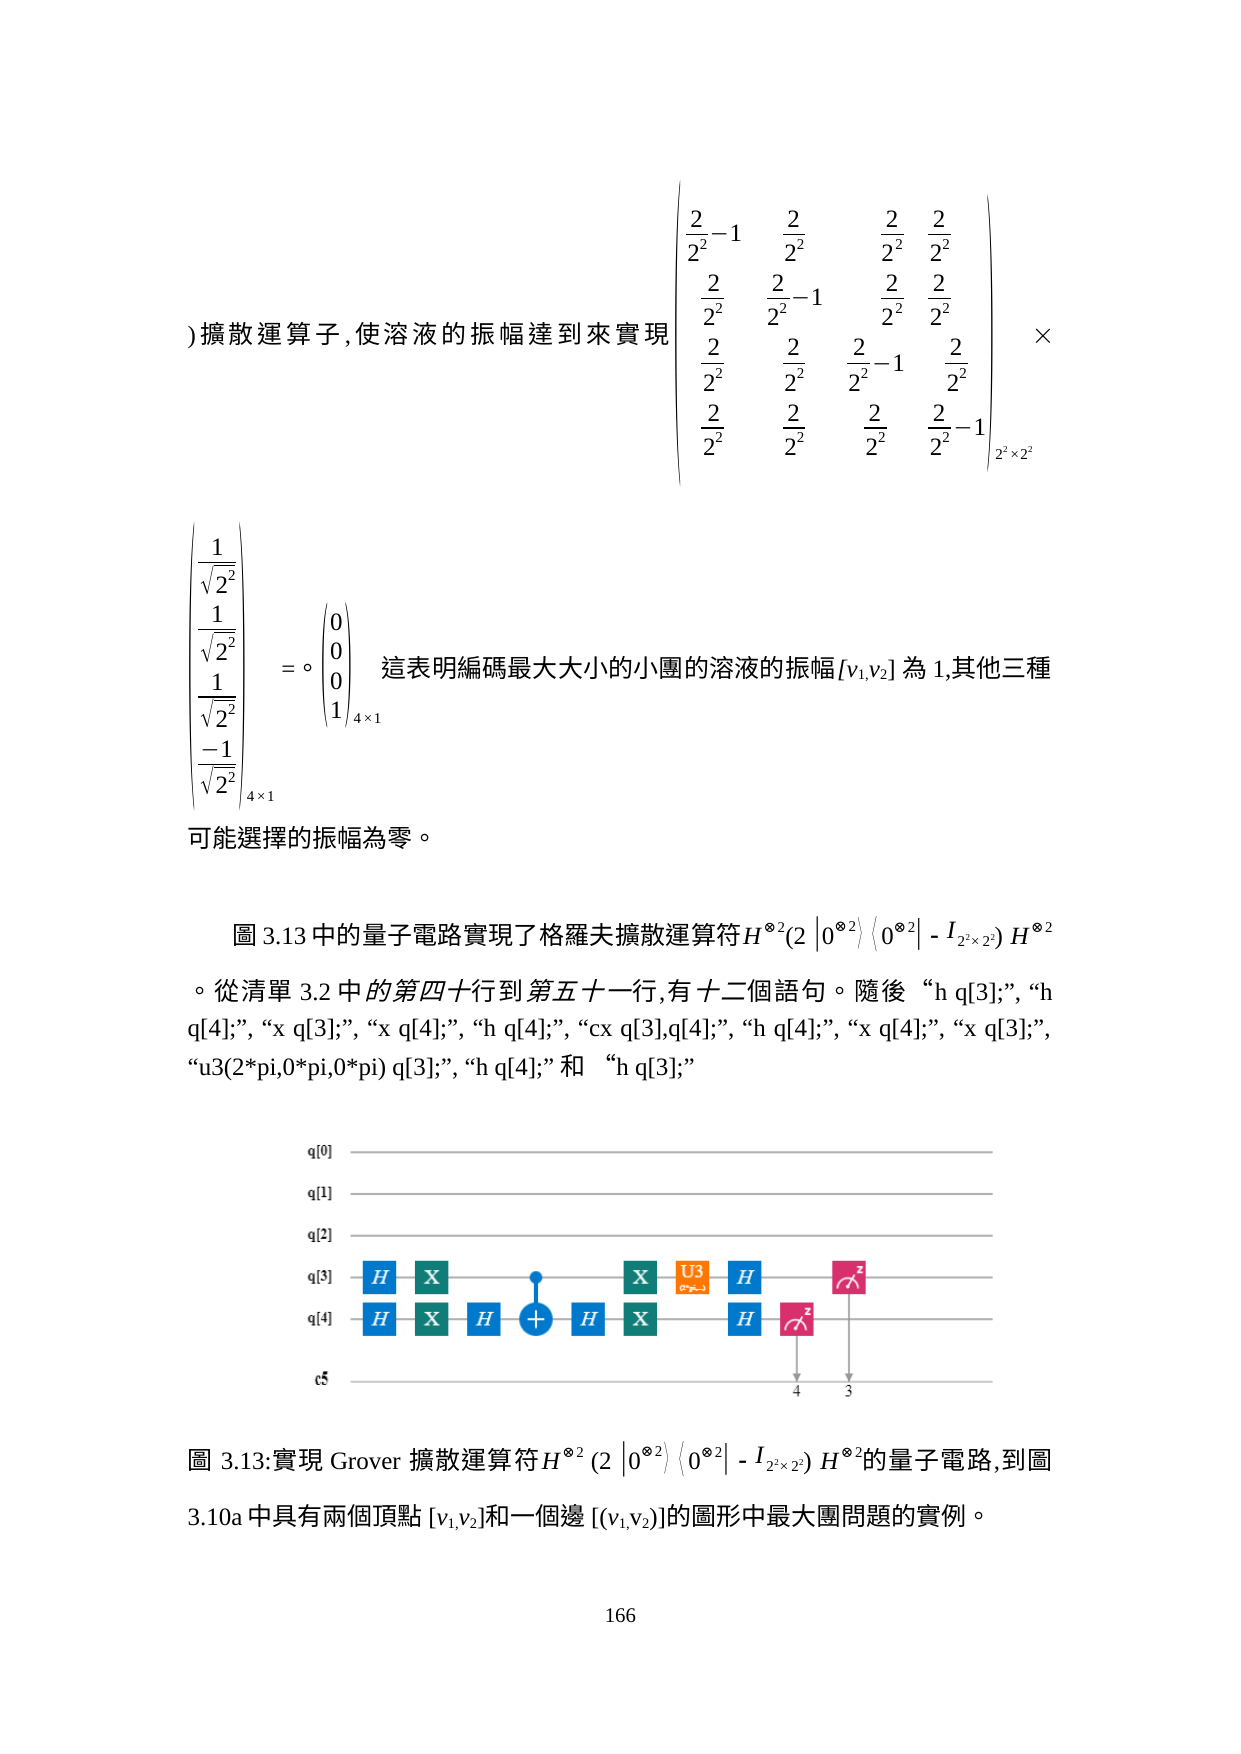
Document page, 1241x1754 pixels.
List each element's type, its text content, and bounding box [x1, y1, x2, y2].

text 圖3.13中的量子電路實現了格羅夫擴散運算符(2 ) 。從清單3.2中的第四十行到第五十一行,有十二個語句。隨後“h q[3];”, “h q[4];”, “x q[3];”, “x q[4];”, “h q[4];”, “cx q[3],q[4];”, “h q[4];”, “x q[4];”, “x q[3];”, “u3(2*pi,0*pi,0*pi) q[3];”, “h q[4];” 和 “h q[3];” [187, 896, 1053, 1084]
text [187, 164, 1053, 856]
picture [247, 1121, 993, 1410]
text 圖 3.13:實現Grover 擴散運算符 (2 ) 的量子電路,到圖3.10a中具有兩個頂點 [v1,v2]和一個邊 [(v1,v2)]的圖形中最大團問題的實例。 [187, 1421, 1053, 1534]
